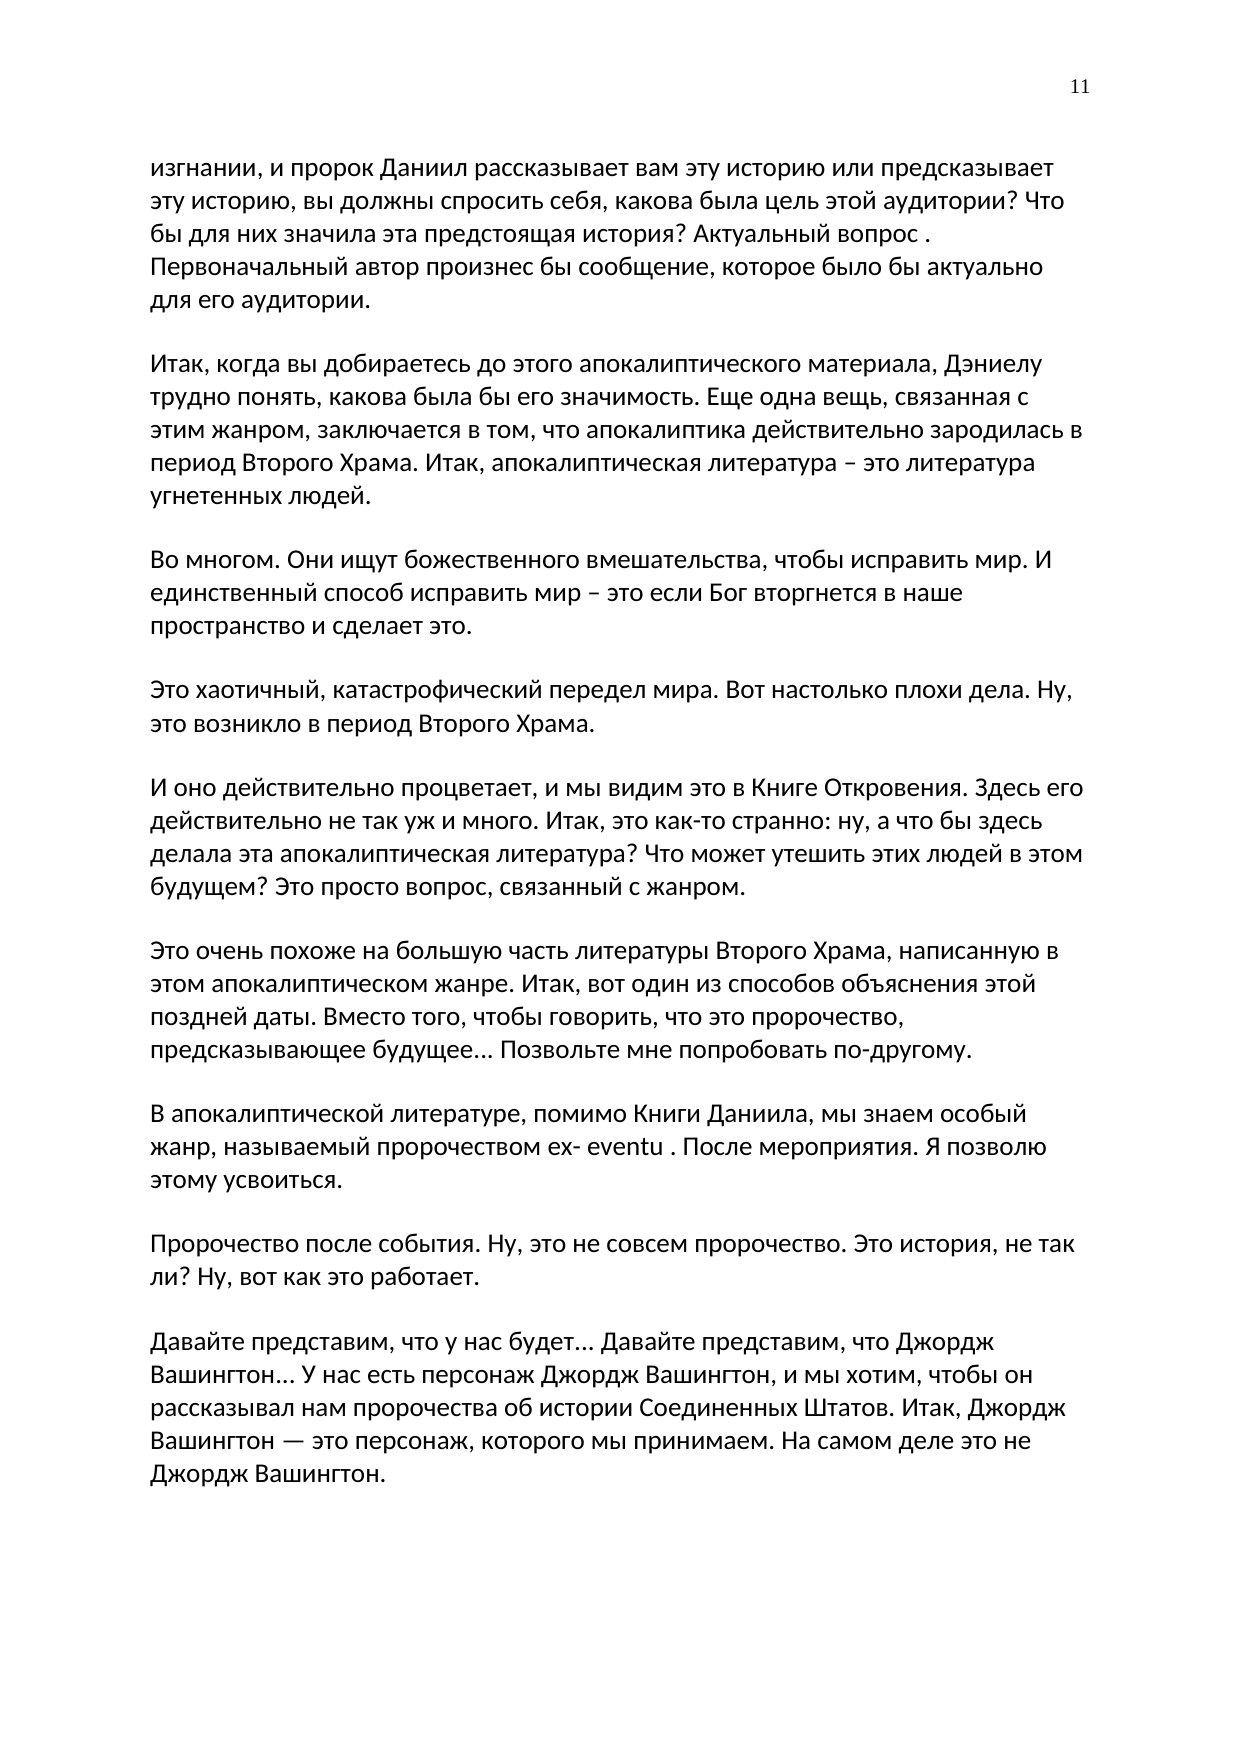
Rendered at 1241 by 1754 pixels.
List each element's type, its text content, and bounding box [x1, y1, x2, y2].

text Давайте представим, что у нас будет... Давайте представим, что Джордж Вашингтон... У нас есть персонаж Джордж Вашингтон, и мы хотим, чтобы он рассказывал нам пророчества об истории Соединенных Штатов. Итак, Джордж Вашингтон — это персонаж, которого мы принимаем. На самом деле это не Джордж Вашингтон. [150, 1324, 1090, 1489]
text Итак, когда вы добираетесь до этого апокалиптического материала, Дэниелу трудно понять, какова была бы его значимость. Еще одна вещь, связанная с этим жанром, заключается в том, что апокалиптика действительно зародилась в период Второго Храма. Итак, апокалиптическая литература – это литература угнетенных людей. [150, 346, 1090, 511]
text Во многом. Они ищут божественного вмешательства, чтобы исправить мир. И единственный способ исправить мир – это если Бог вторгнется в наше пространство и сделает это. [150, 542, 1090, 642]
text В апокалиптической литературе, помимо Книги Даниила, мы знаем особый жанр, называемый пророчеством ex- eventu . После мероприятия. Я позволю этому усвоиться. [150, 1096, 1090, 1195]
text Это очень похоже на большую часть литературы Второго Храма, написанную в этом апокалиптическом жанре. Итак, вот один из способов объяснения этой поздней даты. Вместо того, чтобы говорить, что это пророчество, предсказывающее будущее... Позвольте мне попробовать по-другому. [150, 933, 1090, 1065]
text Пророчество после события. Ну, это не совсем пророчество. Это история, не так ли? Ну, вот как это работает. [150, 1227, 1090, 1293]
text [150, 150, 1090, 315]
text Это хаотичный, катастрофический передел мира. Вот настолько плохи дела. Ну, это возникло в период Второго Храма. [150, 673, 1090, 739]
text И оно действительно процветает, и мы видим это в Книге Откровения. Здесь его действительно не так уж и много. Итак, это как-то странно: ну, а что бы здесь делала эта апокалиптическая литература? Что может утешить этих людей в этом будущем? Это просто вопрос, связанный с жанром. [150, 770, 1090, 902]
